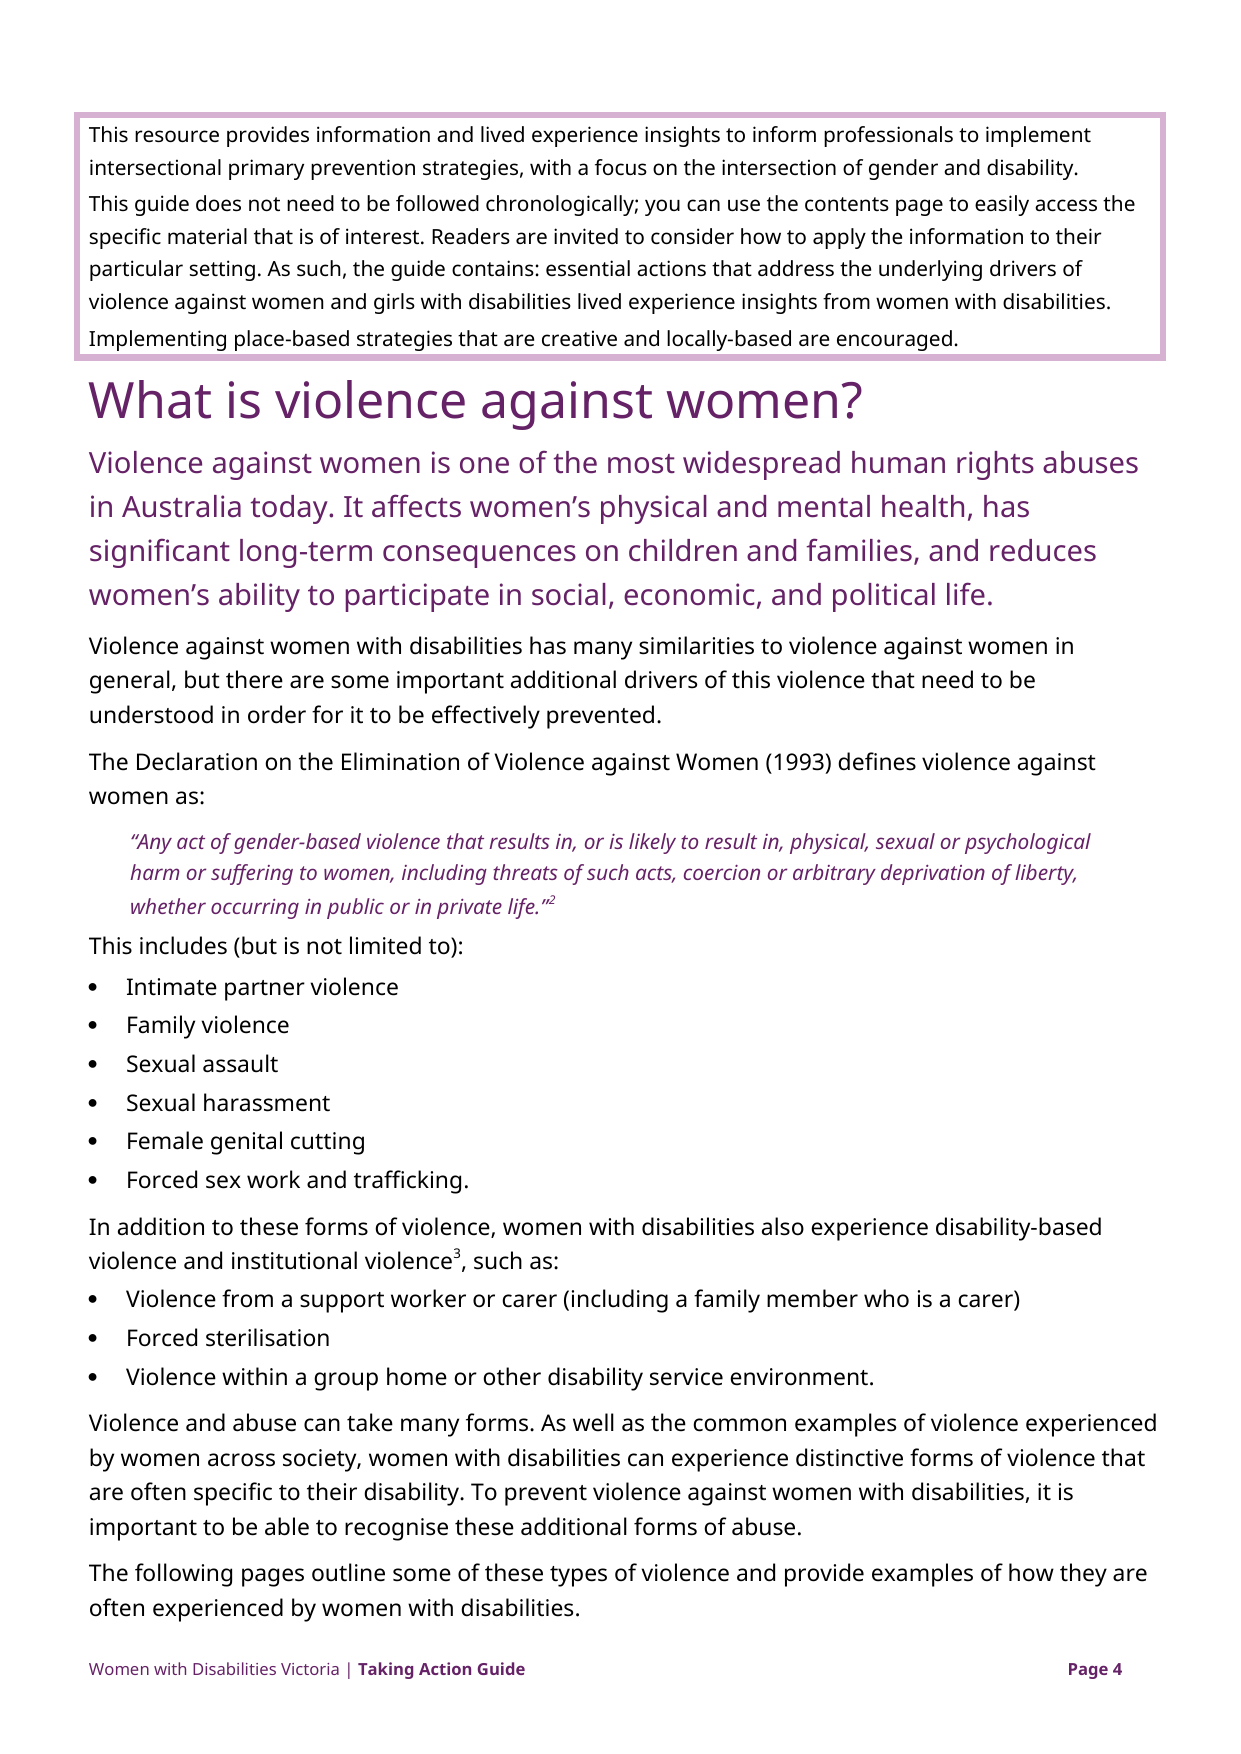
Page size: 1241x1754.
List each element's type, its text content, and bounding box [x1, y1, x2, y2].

text In addition to these forms of violence, women with disabilities also experience disability-based violence and institutional violence, such as: [89, 1210, 1152, 1276]
list Intimate partner violence [89, 971, 1152, 1002]
text Violence against women is one of the most widespread human rights abuses in Australia today. It affects women’s physical and mental health, has significant long-term consequences on children and families, and reduces women’s ability to participate in social, economic, and political life. [89, 443, 1152, 613]
list Female genital cutting [89, 1125, 1152, 1156]
text Implementing place-based strategies that are creative and locally-based are encouraged. [80, 316, 1160, 354]
list Sexual harassment [89, 1086, 1152, 1118]
text This resource provides information and lived experience insights to inform professionals to implement intersectional primary prevention strategies, with a focus on the intersection of gender and disability. [80, 118, 1160, 181]
text Violence and abuse can take many forms. As well as the common examples of violence experienced by women across society, women with disabilities can experience distinctive forms of violence that are often specific to their disability. To prevent violence against women with disabilities, it is important to be able to recognise these additional forms of abuse. [89, 1407, 1181, 1542]
text “Any act of gender-based violence that results in, or is likely to result in, physical, sexual or psychological harm or suffering to women, including threats of such acts, coercion or arbitrary deprivation of liberty, whether occurring in public or in private life.” [130, 827, 1110, 921]
text The Declaration on the Elimination of Violence against Women (1993) defines violence against women as: [89, 746, 1152, 811]
list Forced sterilisation [89, 1322, 1152, 1353]
text This guide does not need to be followed chronologically; you can use the contents page to easily access the specific material that is of interest. Readers are invited to consider how to apply the information to their particular setting. As such, the guide contains: essential actions that address the underlying drivers of violence against women and girls with disabilities lived experience insights from women with disabilities. [80, 181, 1160, 316]
list Sexual assault [89, 1048, 1152, 1079]
text The following pages outline some of these types of violence and provide examples of how they are often experienced by women with disabilities. [89, 1557, 1152, 1623]
list Family violence [89, 1009, 1152, 1041]
subtitle What is violence against women? [89, 369, 1152, 430]
list Violence from a support worker or carer (including a family member who is a carer) [89, 1283, 1152, 1314]
text Violence against women with disabilities has many similarities to violence against women in general, but there are some important additional drivers of this violence that need to be understood in order for it to be effectively prevented. [89, 630, 1152, 730]
text This includes (but is not limited to): [89, 930, 1152, 961]
list Violence within a group home or other disability service environment. [89, 1360, 1152, 1392]
list Forced sex work and trafficking. [89, 1163, 1152, 1195]
